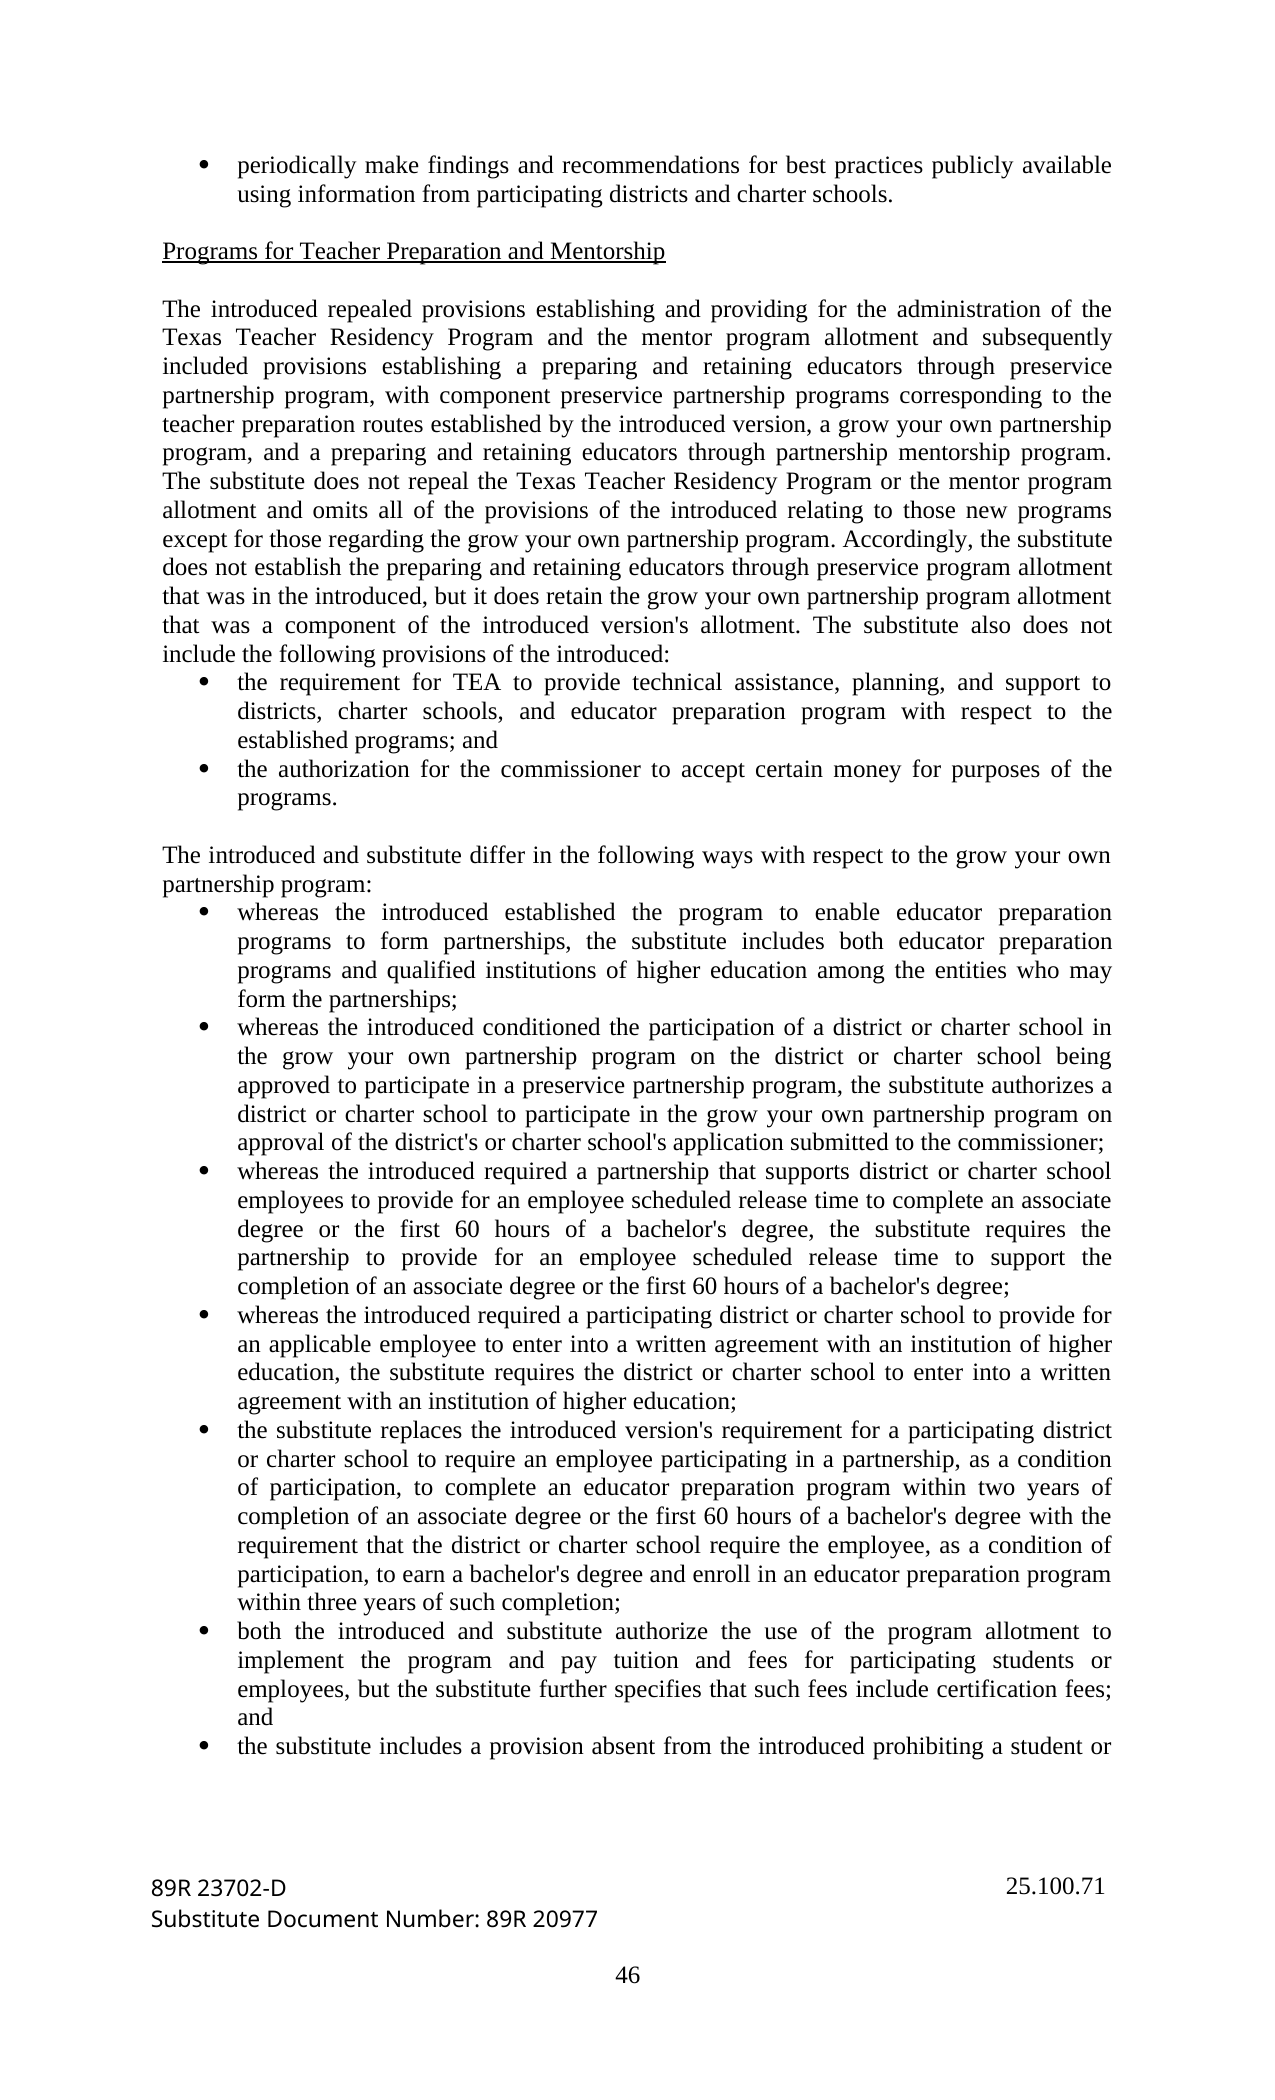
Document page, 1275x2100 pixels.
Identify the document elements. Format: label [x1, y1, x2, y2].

table_cell [150, 150, 1125, 1760]
